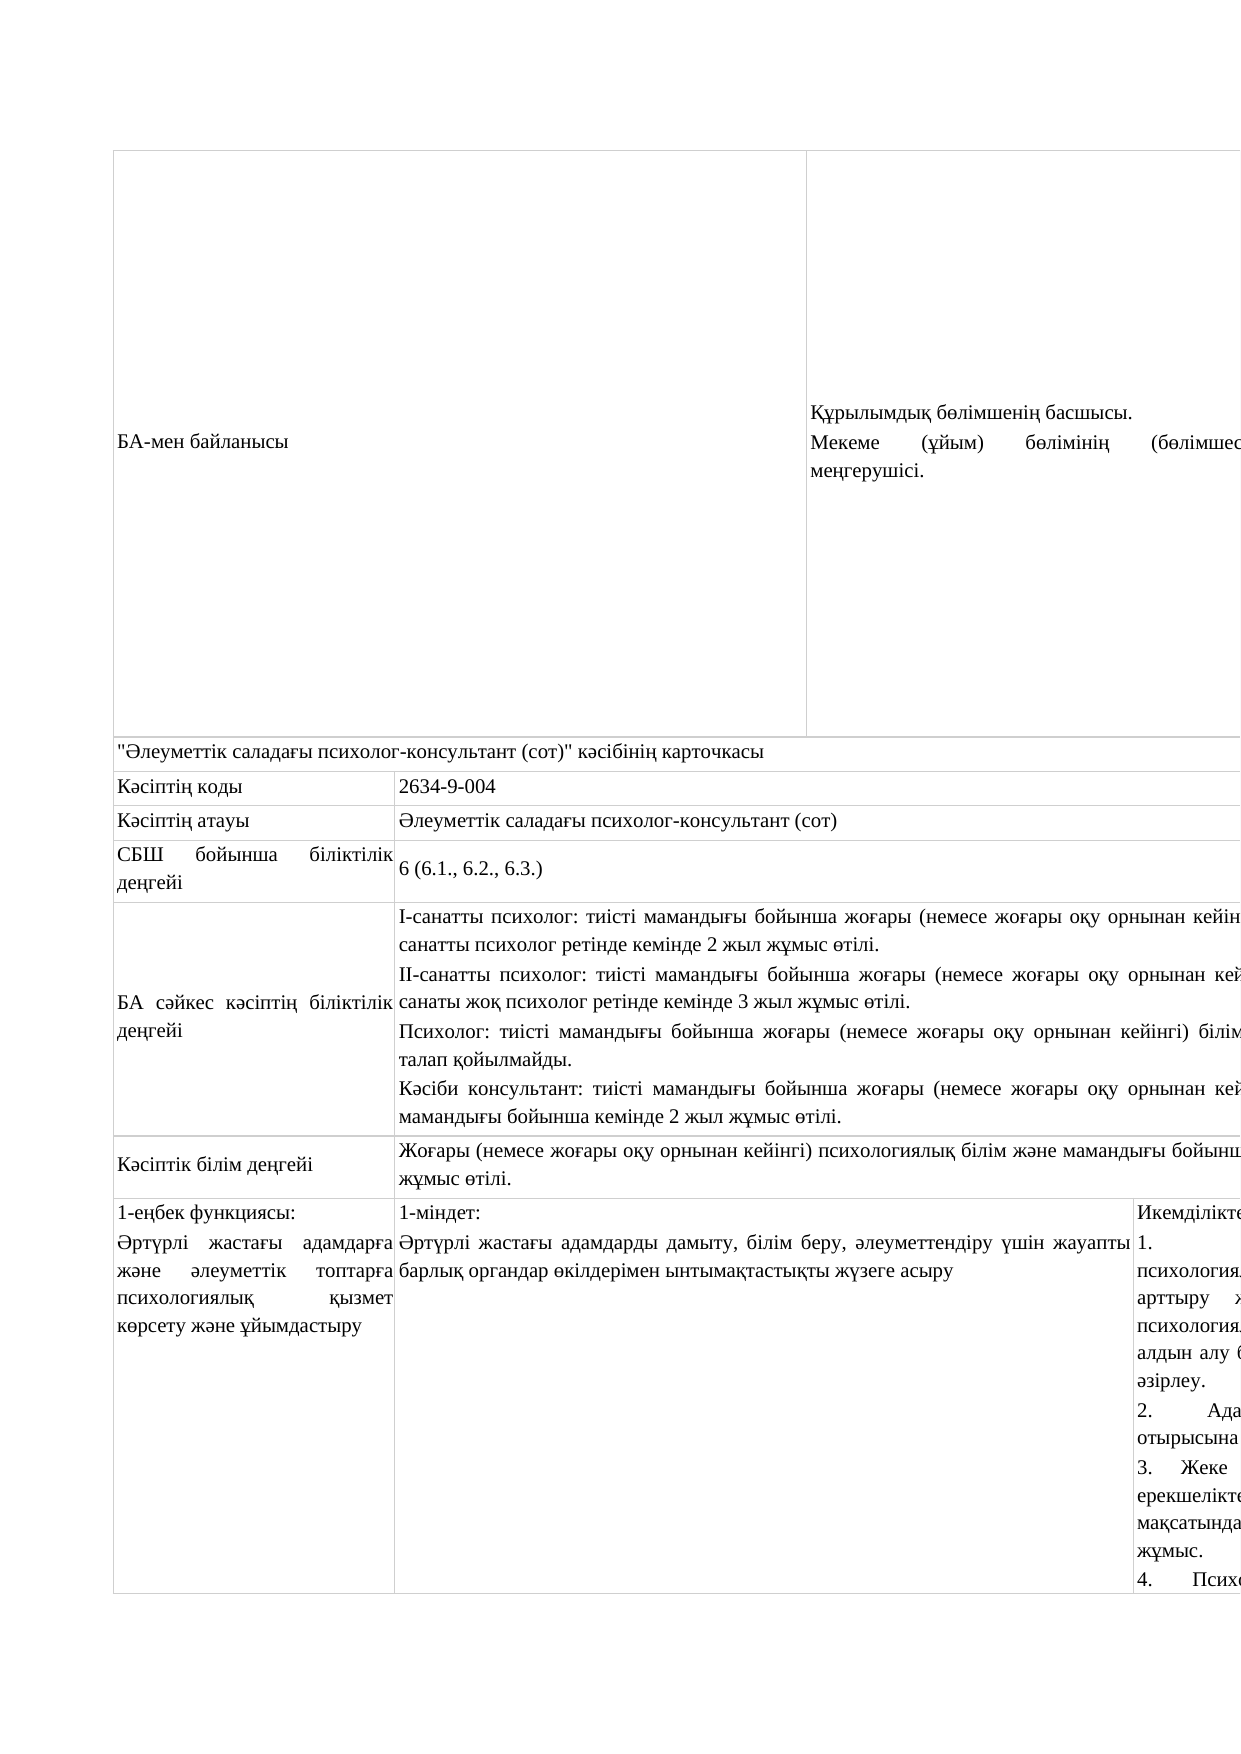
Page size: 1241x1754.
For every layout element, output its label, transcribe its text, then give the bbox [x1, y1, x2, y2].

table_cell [395, 1199, 1133, 1593]
table_cell Кәсіптің атауы [114, 806, 394, 839]
table_cell 2634-9-004 [395, 772, 1240, 805]
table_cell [1134, 1199, 1240, 1593]
table_cell І-санатты психолог: тиісті мамандығы бойынша жоғары (немесе жоғары оқу орнынан кейінгі) білім және 2-санатты психолог ретінде кемінде 2 жыл жұмыс өтілі. ІІ-санатты психолог: тиісті мамандығы бойынша жоғары (немесе жоғары оқу орнынан кейінгі) білім және санаты жоқ психолог ретінде кемінде 3 жыл жұмыс өтілі. Психолог: тиісті мамандығы бойынша жоғары (немесе жоғары оқу орнынан кейінгі) білім, жұмыс өтіліне талап қойылмайды. Кәсіби консультант: тиісті мамандығы бойынша жоғары (немесе жоғары оқу орнынан кейінгі) білім және мамандығы бойынша кемінде 2 жыл жұмыс өтілі. [395, 903, 1240, 1135]
table_cell "Әлеуметтік саладағы психолог-консультант (сот)" кәсібінің карточкасы [114, 738, 1240, 771]
table_cell Құрылымдық бөлімшенің басшысы. Мекеме (ұйым) бөлімінің (бөлімшесінің) меңгерушісі. [807, 151, 1240, 736]
table_cell Кәсіптік білім деңгейі [114, 1137, 394, 1197]
table_cell БА-мен байланысы [114, 151, 806, 736]
table_cell БА сәйкес кәсіптің біліктілік деңгейі [114, 903, 394, 1135]
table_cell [114, 1199, 394, 1593]
table_cell 6 (6.1., 6.2., 6.3.) [395, 841, 1240, 902]
table_cell СБШ бойынша біліктілік деңгейі [114, 841, 394, 902]
table_cell Кәсіптің коды [114, 772, 394, 805]
table_cell Жоғары (немесе жоғары оқу орнынан кейінгі) психологиялық білім және мамандығы бойынша кемінде 2 жыл жұмыс өтілі. [395, 1137, 1240, 1197]
table_cell Әлеуметтік саладағы психолог-консультант (сот) [395, 806, 1240, 839]
